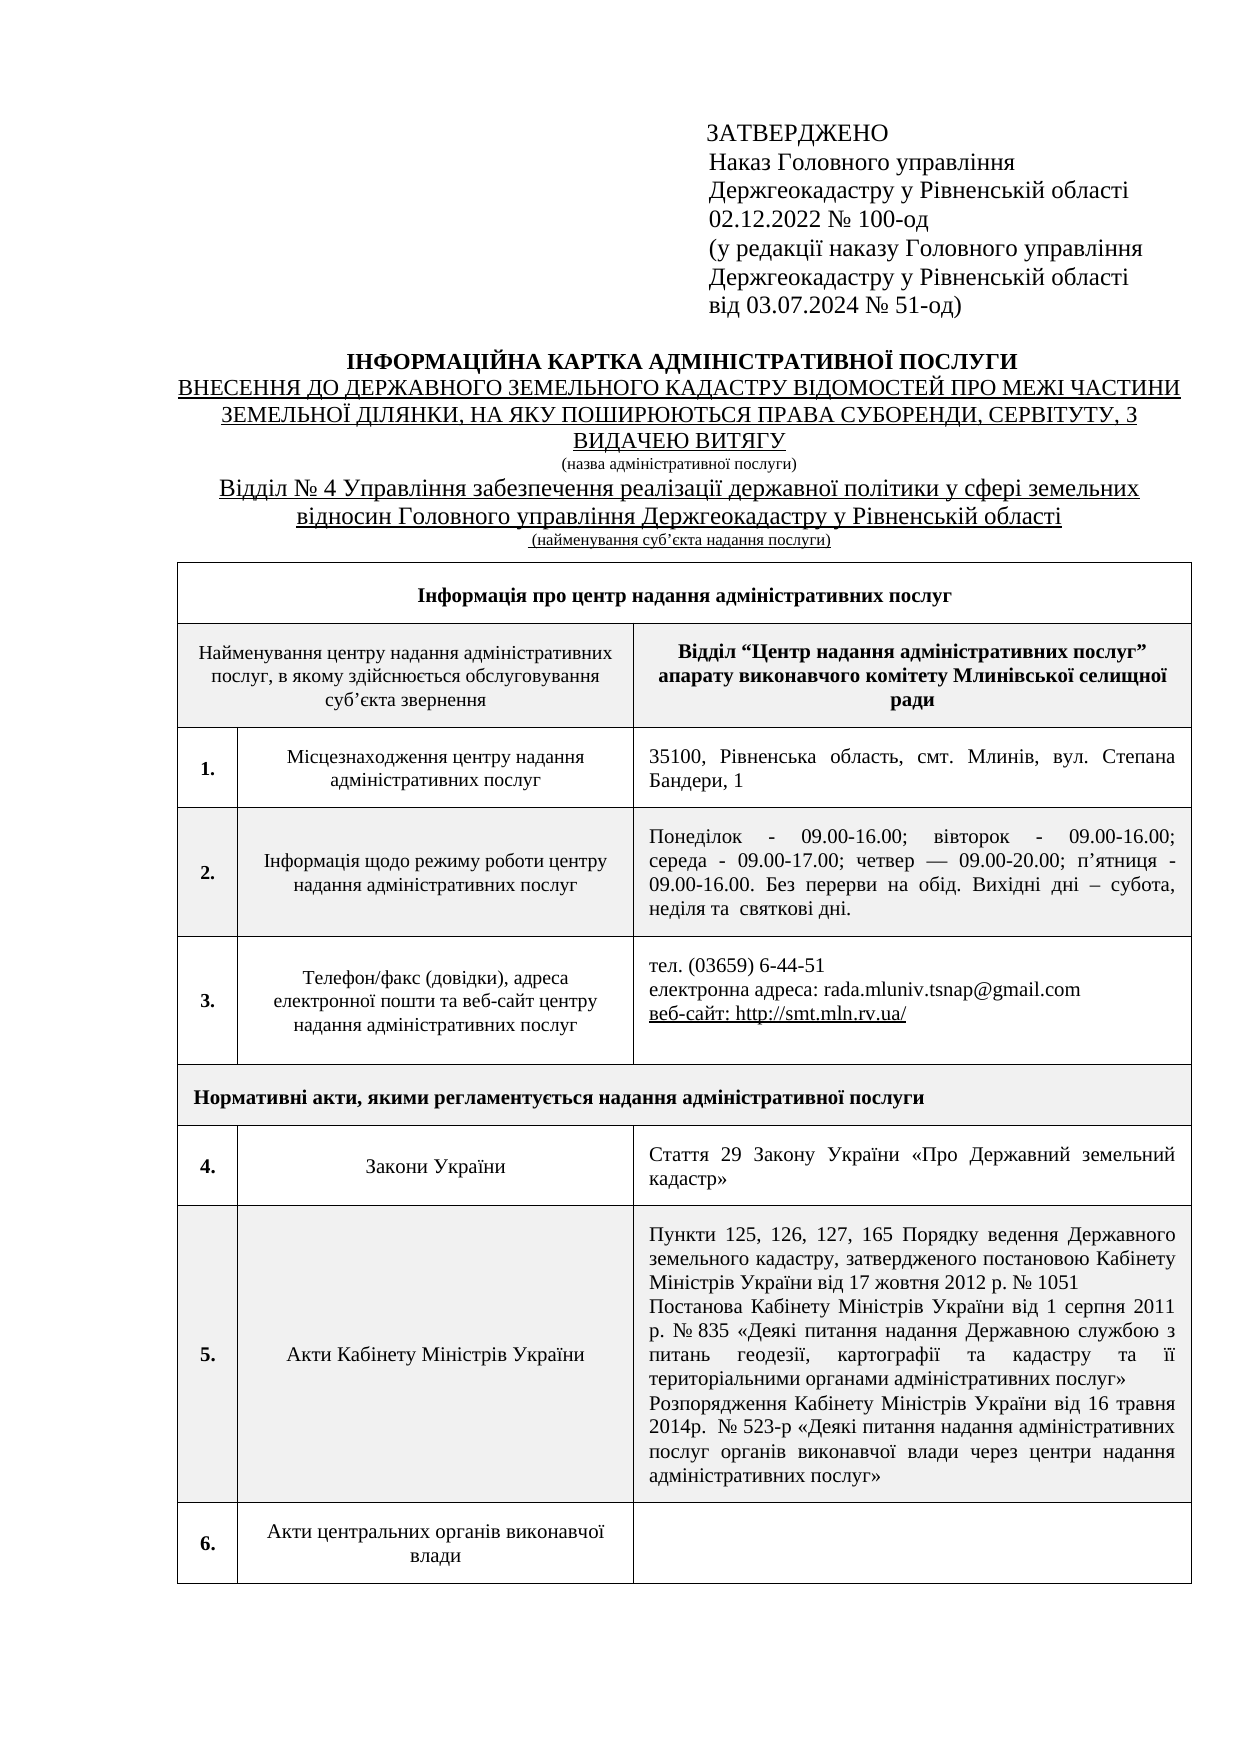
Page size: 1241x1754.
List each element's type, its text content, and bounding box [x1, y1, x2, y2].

table_cell Акти Кабінету Міністрів України [238, 1206, 633, 1502]
table_cell Інформація щодо режиму роботи центру надання адміністративних послуг [238, 808, 633, 936]
table_cell Телефон/факс (довідки), адреса електронної пошти та веб-сайт центру надання адміністративних послуг [238, 937, 633, 1064]
table_cell 35100, Рівненська область, смт. Млинів, вул. Степана Бандери, 1 [634, 728, 1191, 807]
text Наказ Головного управління Держгеокадастру у Рівненській області [709, 147, 1181, 204]
table_cell 1. [178, 728, 237, 807]
table_cell Акти центральних органів виконавчої влади [238, 1503, 633, 1583]
text ВНЕСЕННЯ ДО ДЕРЖАВНОГО ЗЕМЕЛЬНОГО КАДАСТРУ ВІДОМОСТЕЙ ПРО МЕЖІ ЧАСТИНИ ЗЕМЕЛЬНОЇ ДІЛЯНКИ, НА ЯКУ ПОШИРЮЮТЬСЯ ПРАВА СУБОРЕНДИ, СЕРВІТУТУ, З ВИДАЧЕЮ ВИТЯГУ [177, 374, 1181, 397]
table_cell [634, 1503, 1191, 1583]
table_cell Понеділок - 09.00-16.00; вівторок - 09.00-16.00; середа - 09.00-17.00; четвер — 09.00-20.00; п’ятниця - 09.00-16.00. Без перерви на обід. Вихідні дні – субота, неділя та святкові дні. [634, 808, 1191, 936]
table_cell 5. [178, 1206, 237, 1502]
text ЗАТВЕРДЖЕНО [177, 118, 1181, 147]
text від 03.07.2024 № 51-од) [177, 291, 1181, 319]
table_cell 6. [178, 1503, 237, 1583]
text ІНФОРМАЦІЙНА КАРТКА АДМІНІСТРАТИВНОЇ ПОСЛУГИ [177, 348, 1181, 374]
table_cell Закони України [238, 1126, 633, 1205]
table_header Інформація про центр надання адміністративних послуг [178, 563, 1191, 622]
text (у редакції наказу Головного управління Держгеокадастру у Рівненській області [709, 233, 1181, 291]
text (назва адміністративної послуги) [177, 453, 1181, 473]
table_cell Стаття 29 Закону України «Про Державний земельний кадастр» [634, 1126, 1191, 1205]
table_cell Найменування центру надання адміністративних послуг, в якому здійснюється обслуговування суб’єкта звернення [178, 624, 633, 727]
table_cell 3. [178, 937, 237, 1064]
table_cell Місцезнаходження центру надання адміністративних послуг [238, 728, 633, 807]
table_cell тел. (03659) 6-44-51 електронна адреса: rada.mluniv.tsnap@gmail.com веб-сайт: http://smt.mln.rv.ua/ [634, 937, 1191, 1064]
text ВНЕСЕННЯ ДО ДЕРЖАВНОГО ЗЕМЕЛЬНОГО КАДАСТРУ ВІДОМОСТЕЙ ПРО МЕЖІ ЧАСТИНИ ЗЕМЕЛЬНОЇ ДІЛЯНКИ, НА ЯКУ ПОШИРЮЮТЬСЯ ПРАВА СУБОРЕНДИ, СЕРВІТУТУ, З ВИДАЧЕЮ ВИТЯГУ [177, 398, 1181, 453]
table_cell Пункти 125, 126, 127, 165 Порядку ведення Державного земельного кадастру, затвердженого постановою Кабінету Міністрів України від 17 жовтня 2012 р. № 1051 Постанова Кабінету Міністрів України від 1 серпня 2011 р. № 835 «Деякі питання надання Державною службою з питань геодезії, картографії та кадастру та її територіальними органами адміністративних послуг» Розпорядження Кабінету Міністрів України від 16 травня 2014р. № 523-р «Деякі питання надання адміністративних послуг органів виконавчої влади через центри надання адміністративних послуг» [634, 1206, 1191, 1502]
text 02.12.2022 № 100-од [709, 204, 1181, 233]
text (найменування суб’єкта надання послуги) [177, 530, 1181, 549]
table_cell Відділ “Центр надання адміністративних послуг” апарату виконавчого комітету Млинівської селищної ради [634, 624, 1191, 727]
table_cell 2. [178, 808, 237, 936]
table_cell 4. [178, 1126, 237, 1205]
text Відділ № 4 Управління забезпечення реалізації державної політики у сфері земельних відносин Головного управління Держгеокадастру у Рівненській області [177, 473, 1181, 530]
table_cell Нормативні акти, якими регламентується надання адміністративної послуги [178, 1065, 1191, 1125]
